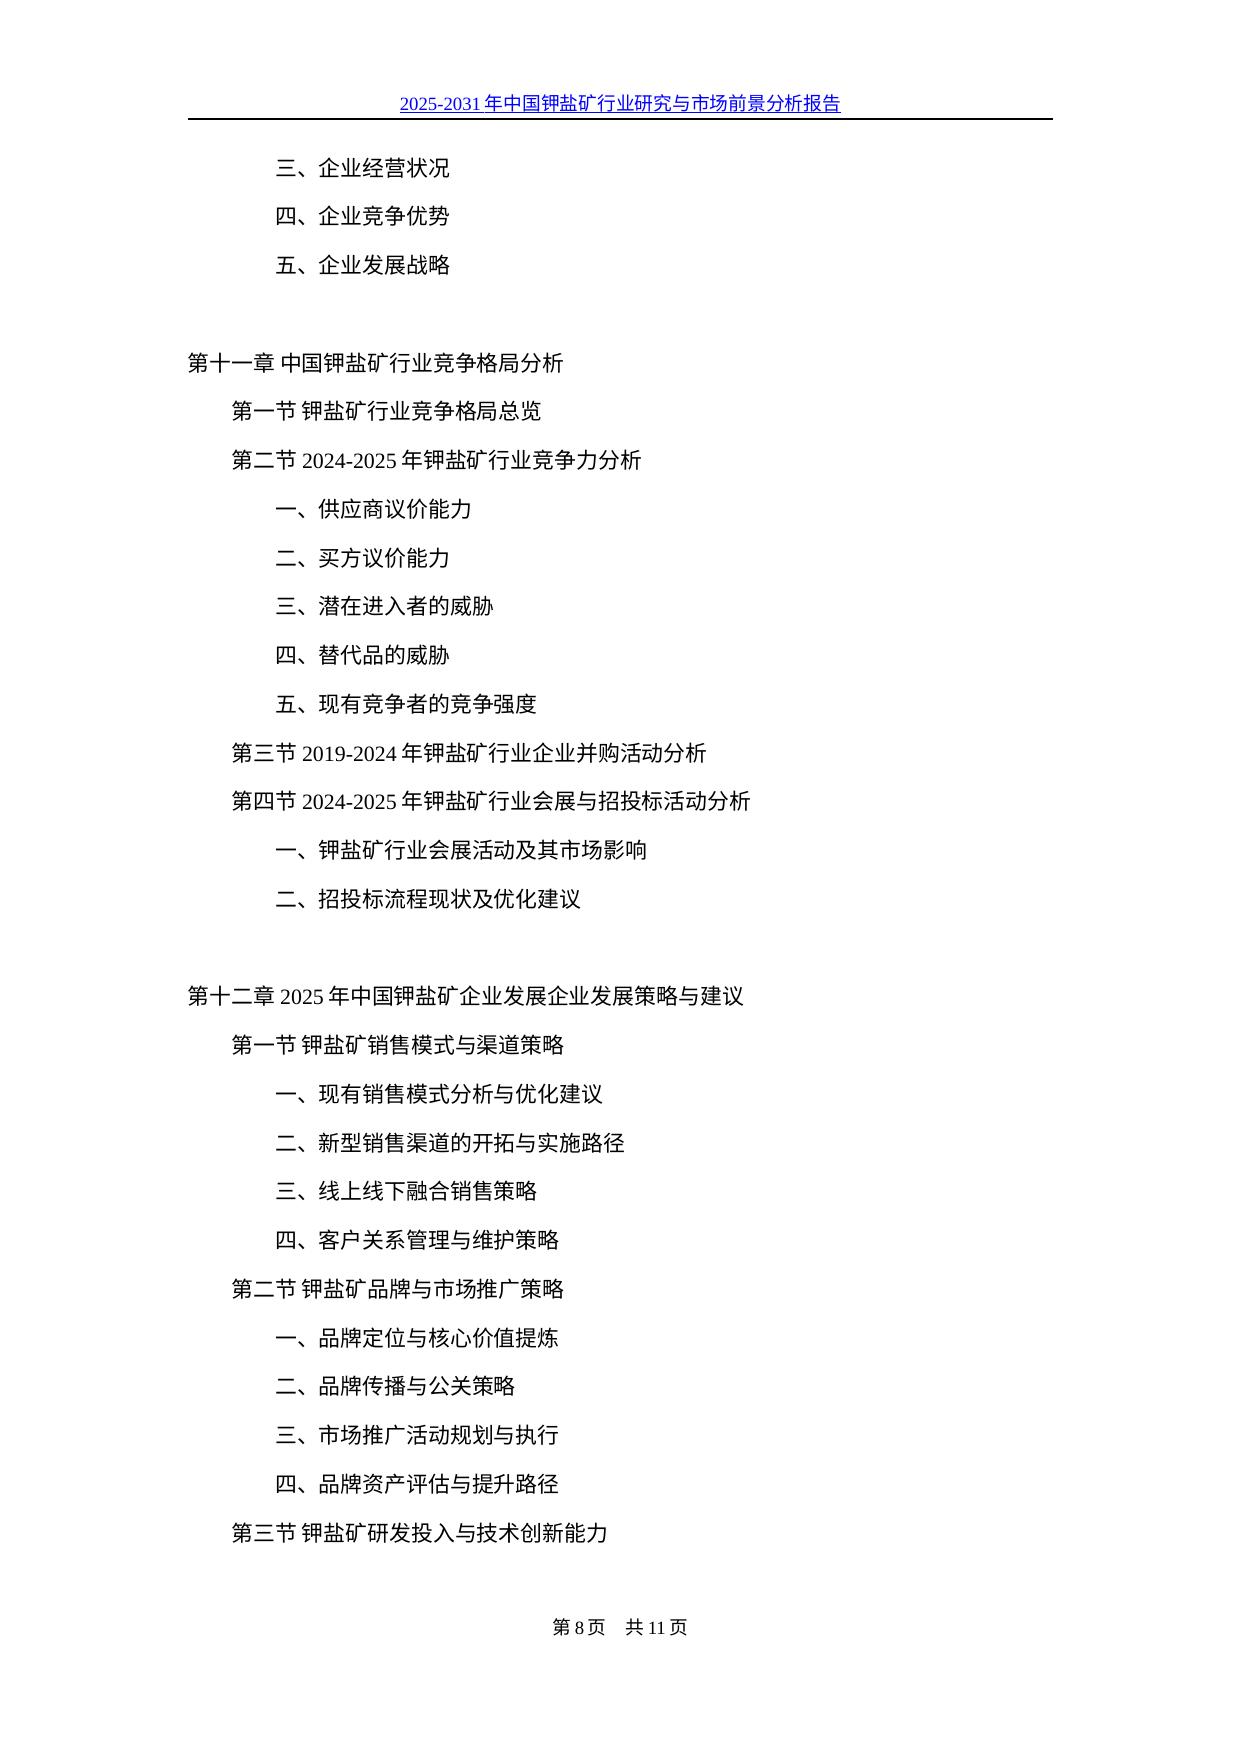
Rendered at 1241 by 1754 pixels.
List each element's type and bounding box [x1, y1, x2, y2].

text [187, 150, 1053, 1548]
